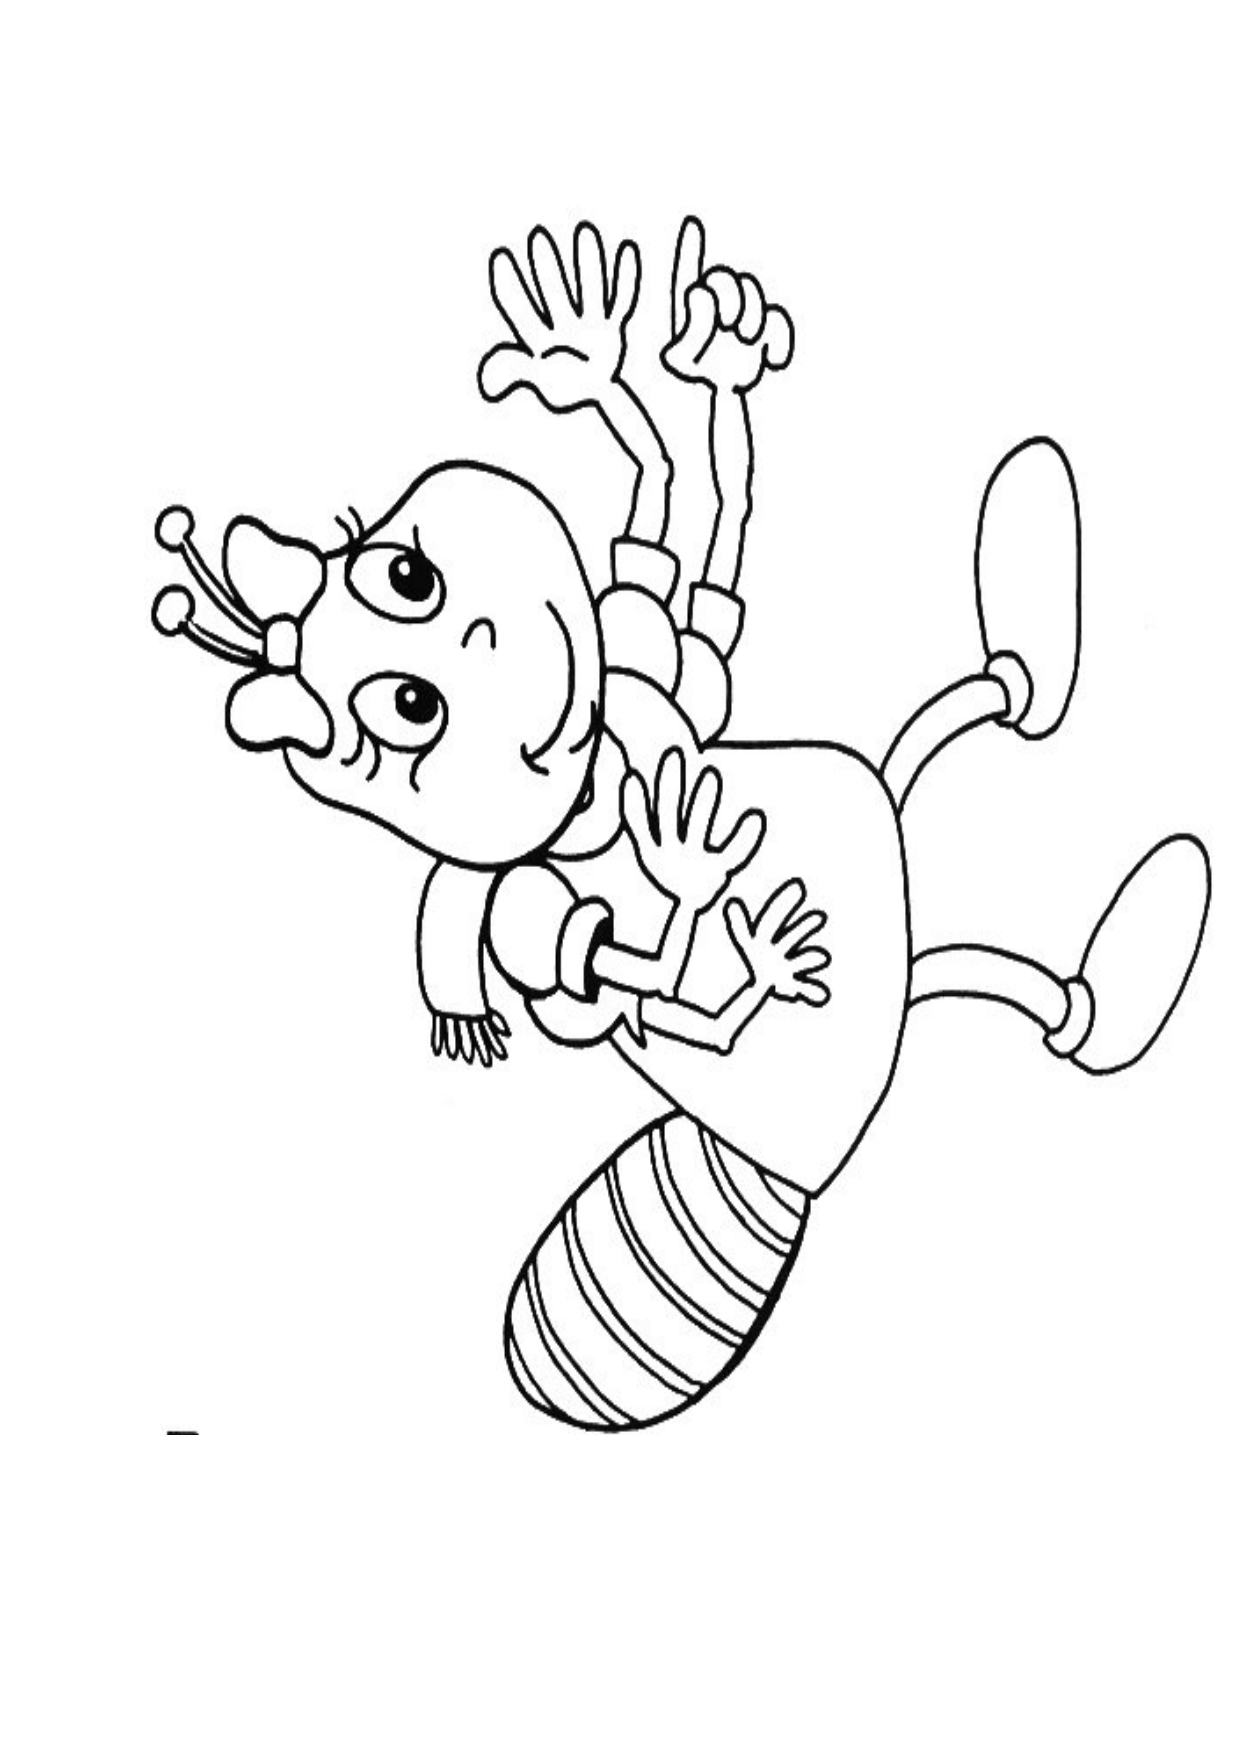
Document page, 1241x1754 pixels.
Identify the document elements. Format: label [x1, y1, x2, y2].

picture [50, 196, 1218, 1435]
